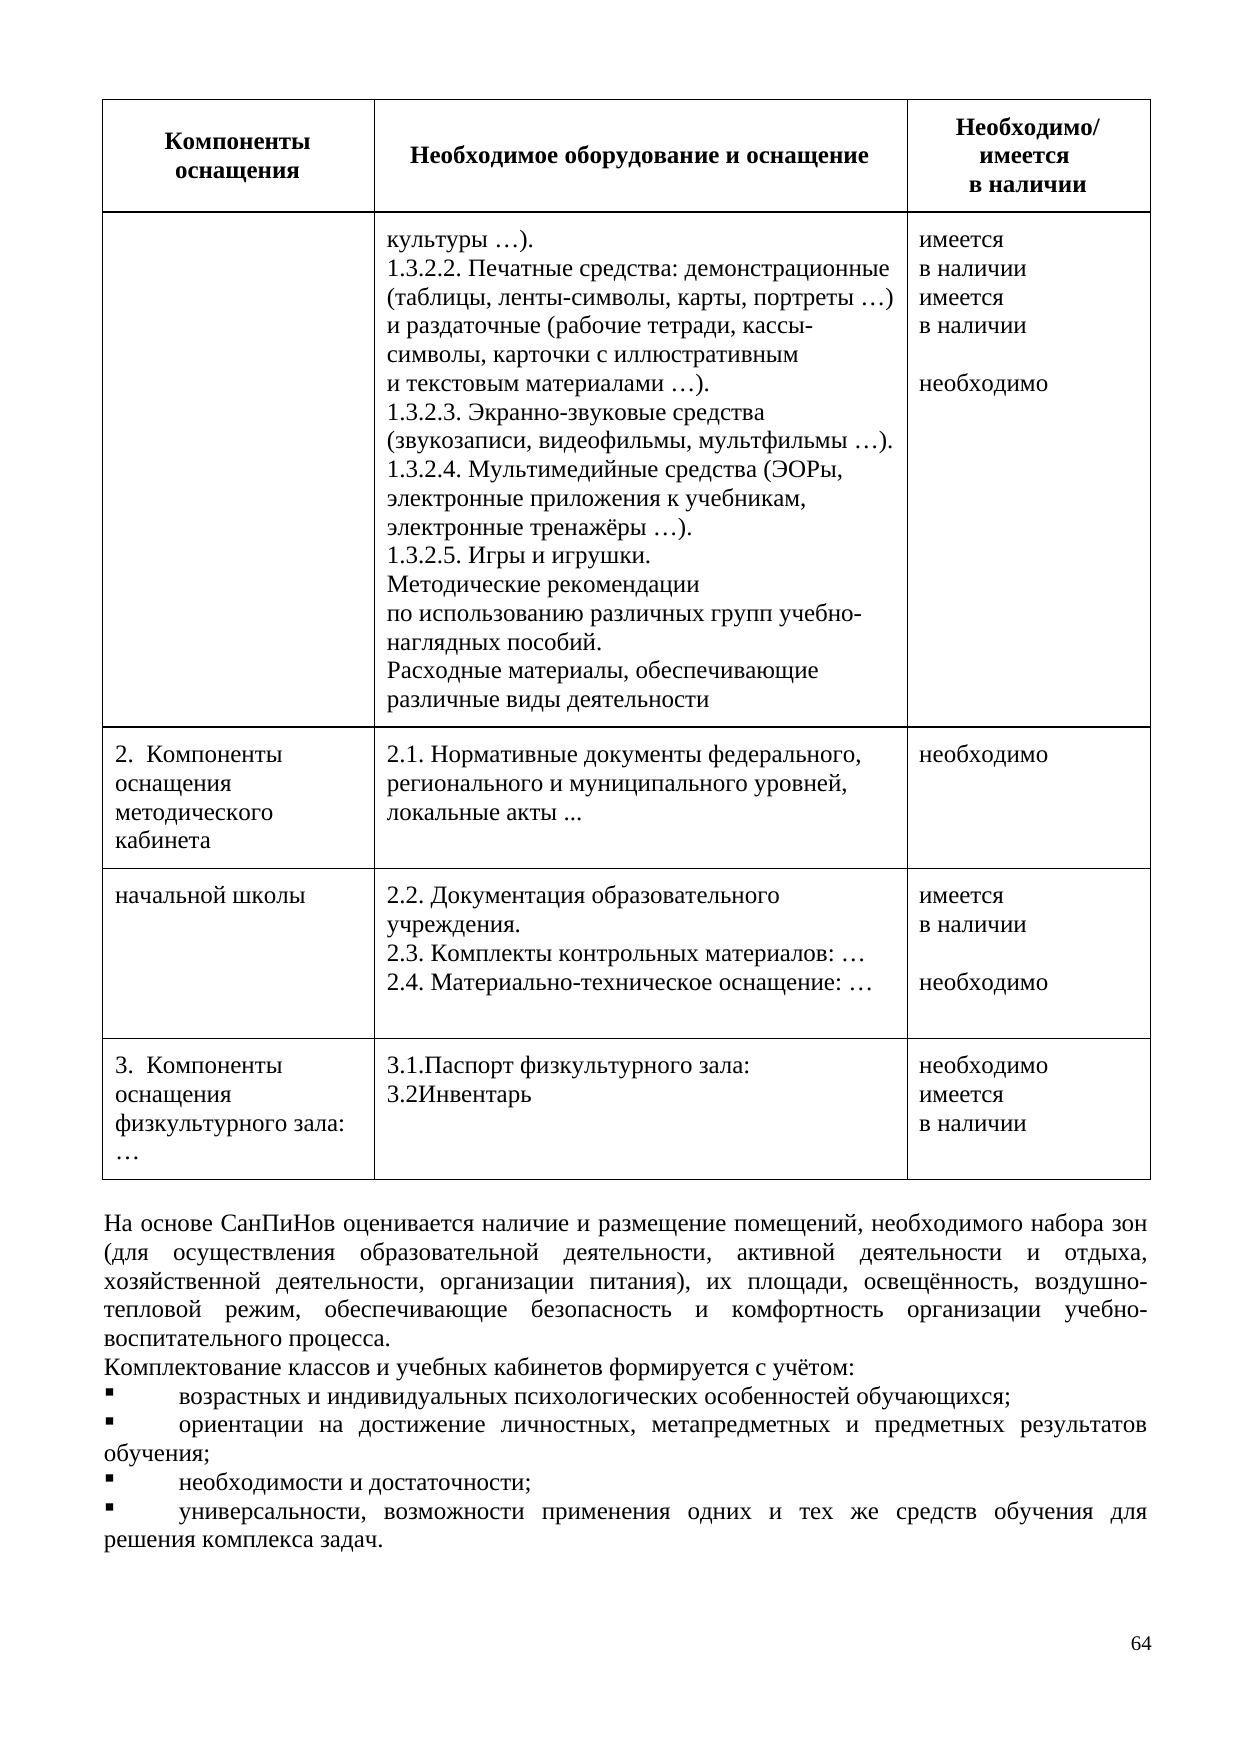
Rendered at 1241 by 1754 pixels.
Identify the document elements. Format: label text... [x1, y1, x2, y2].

table_header Компоненты оснащения [103, 100, 374, 211]
table_cell 3.1.Паспорт физкультурного зала: 3.2Инвентарь [375, 1039, 907, 1178]
table_cell имеется в наличии необходимо [908, 869, 1150, 1037]
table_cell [908, 213, 1150, 726]
table_cell 2. Компоненты оснащения методического кабинета [103, 728, 374, 867]
table_cell 2.2. Документация образовательного учреждения. 2.3. Комплекты контрольных материалов: … 2.4. Материально-техническое оснащение: … [375, 869, 907, 1037]
table_cell начальной школы [103, 869, 374, 1037]
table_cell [103, 213, 374, 726]
table_header Необходимое оборудование и оснащение [375, 100, 907, 211]
list универсальности, возможности применения одних и тех же средств обучения для решения комплекса задач. [103, 1496, 1148, 1553]
text На основе СанПиНов оценивается наличие и размещение помещений, необходимого набора зон (для осуществления образовательной деятельности, активной деятельности и отдыха, хозяйственной деятельности, организации питания), их площади, освещённость, воздушно-тепловой режим, обеспечивающие безопасность и комфортность организации учебно-воспитательного процесса. [103, 1208, 1148, 1352]
table_cell 2.1. Нормативные документы федерального, регионального и муниципального уровней, локальные акты ... [375, 728, 907, 867]
list возрастных и индивидуальных психологических особенностей обучающихся; [103, 1381, 1148, 1409]
text Комплектование классов и учебных кабинетов формируется с учётом: [103, 1352, 1148, 1381]
table_header Необходимо/ имеется в наличии [908, 100, 1150, 211]
table_cell необходимо [908, 728, 1150, 867]
list ориентации на достижение личностных, метапредметных и предметных результатов обучения; [103, 1409, 1148, 1467]
table_cell 3. Компоненты оснащения физкультурного зала: … [103, 1039, 374, 1178]
table_cell необходимо имеется в наличии [908, 1039, 1150, 1178]
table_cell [375, 213, 907, 726]
list необходимости и достаточности; [103, 1467, 1148, 1496]
